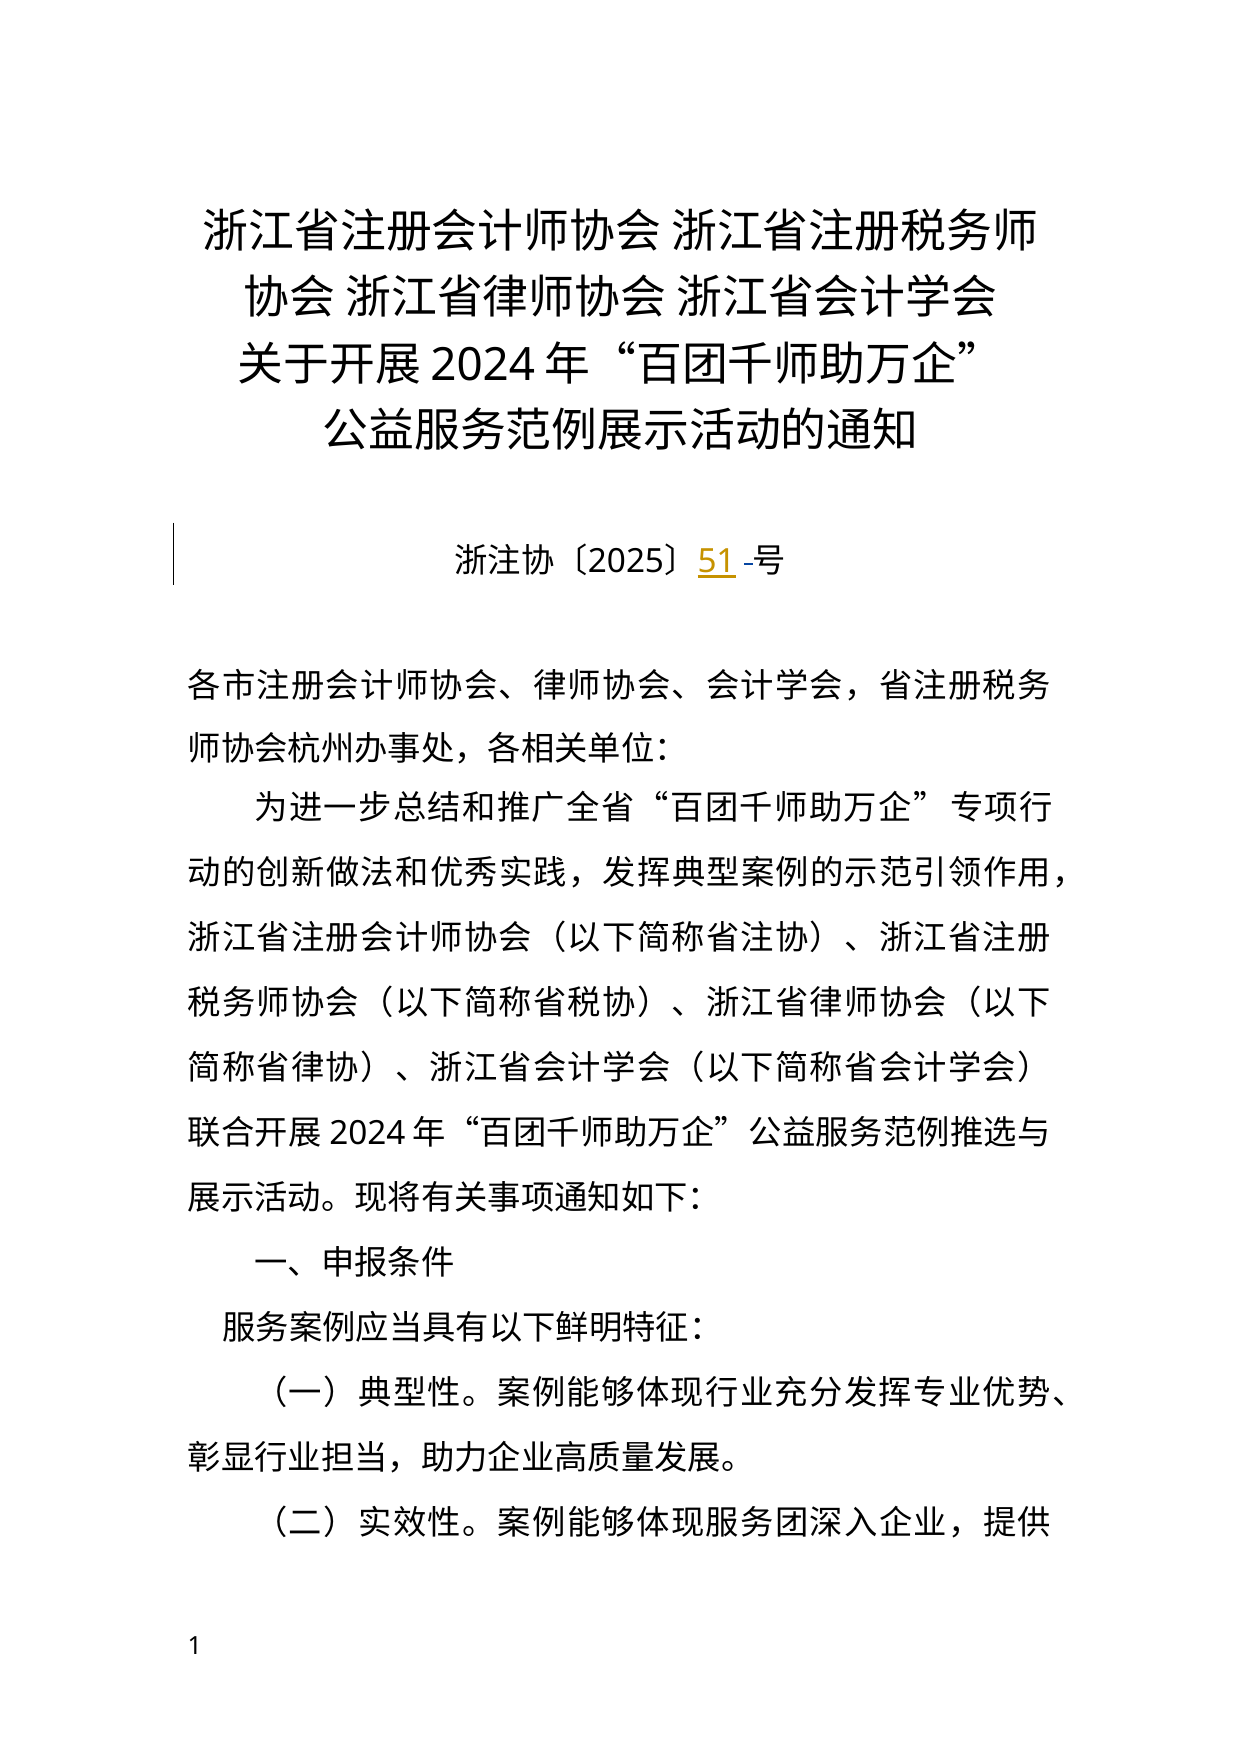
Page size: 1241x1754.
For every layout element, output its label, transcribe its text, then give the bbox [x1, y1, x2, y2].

text 为进一步总结和推广全省“百团千师助万企”专项行动的创新做法和优秀实践，发挥典型案例的示范引领作用，浙江省注册会计师协会（以下简称省注协）、浙江省注册税务师协会（以下简称省税协）、浙江省律师协会（以下简称省律协）、浙江省会计学会（以下简称省会计学会）联合开展2024年“百团千师助万企”公益服务范例推选与展示活动。现将有关事项通知如下： [187, 773, 1053, 1228]
list 服务案例应当具有以下鲜明特征： [187, 1293, 1053, 1358]
list 浙江省注册会计师协会 浙江省注册税务师协会 浙江省律师协会 浙江省会计学会 [187, 194, 1053, 327]
list 关于开展2024年“百团千师助万企” [187, 327, 1053, 394]
list 浙注协〔2025〕 号 [187, 523, 1053, 585]
list 申报条件 [187, 1228, 1053, 1293]
list 公益服务范例展示活动的通知 [187, 394, 1053, 460]
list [187, 1488, 1053, 1553]
list （一）典型性。案例能够体现行业充分发挥专业优势、彰显行业担当，助力企业高质量发展。 [187, 1358, 1053, 1488]
list 各市注册会计师协会、律师协会、会计学会，省注册税务师协会杭州办事处，各相关单位： [187, 648, 1053, 773]
